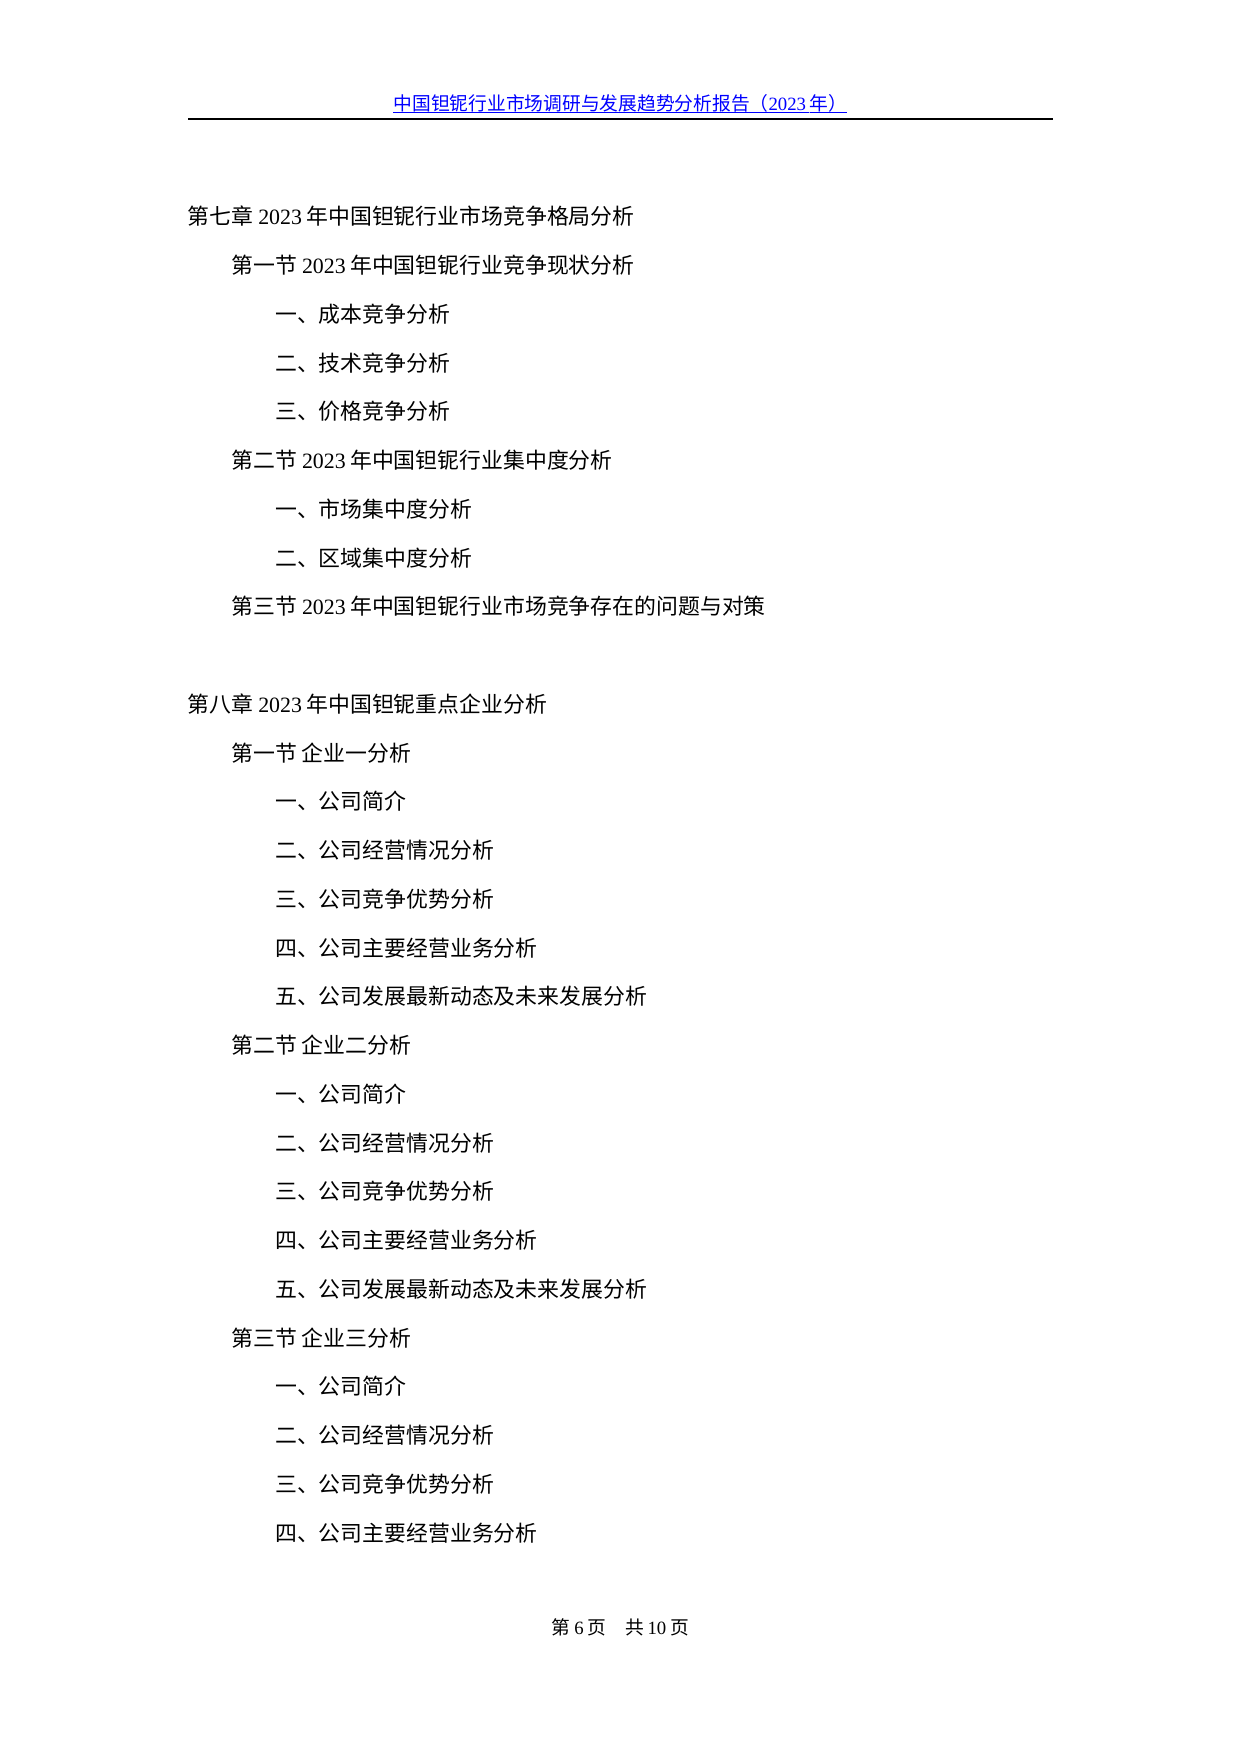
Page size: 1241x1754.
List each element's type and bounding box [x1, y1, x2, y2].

text [187, 150, 1053, 1548]
